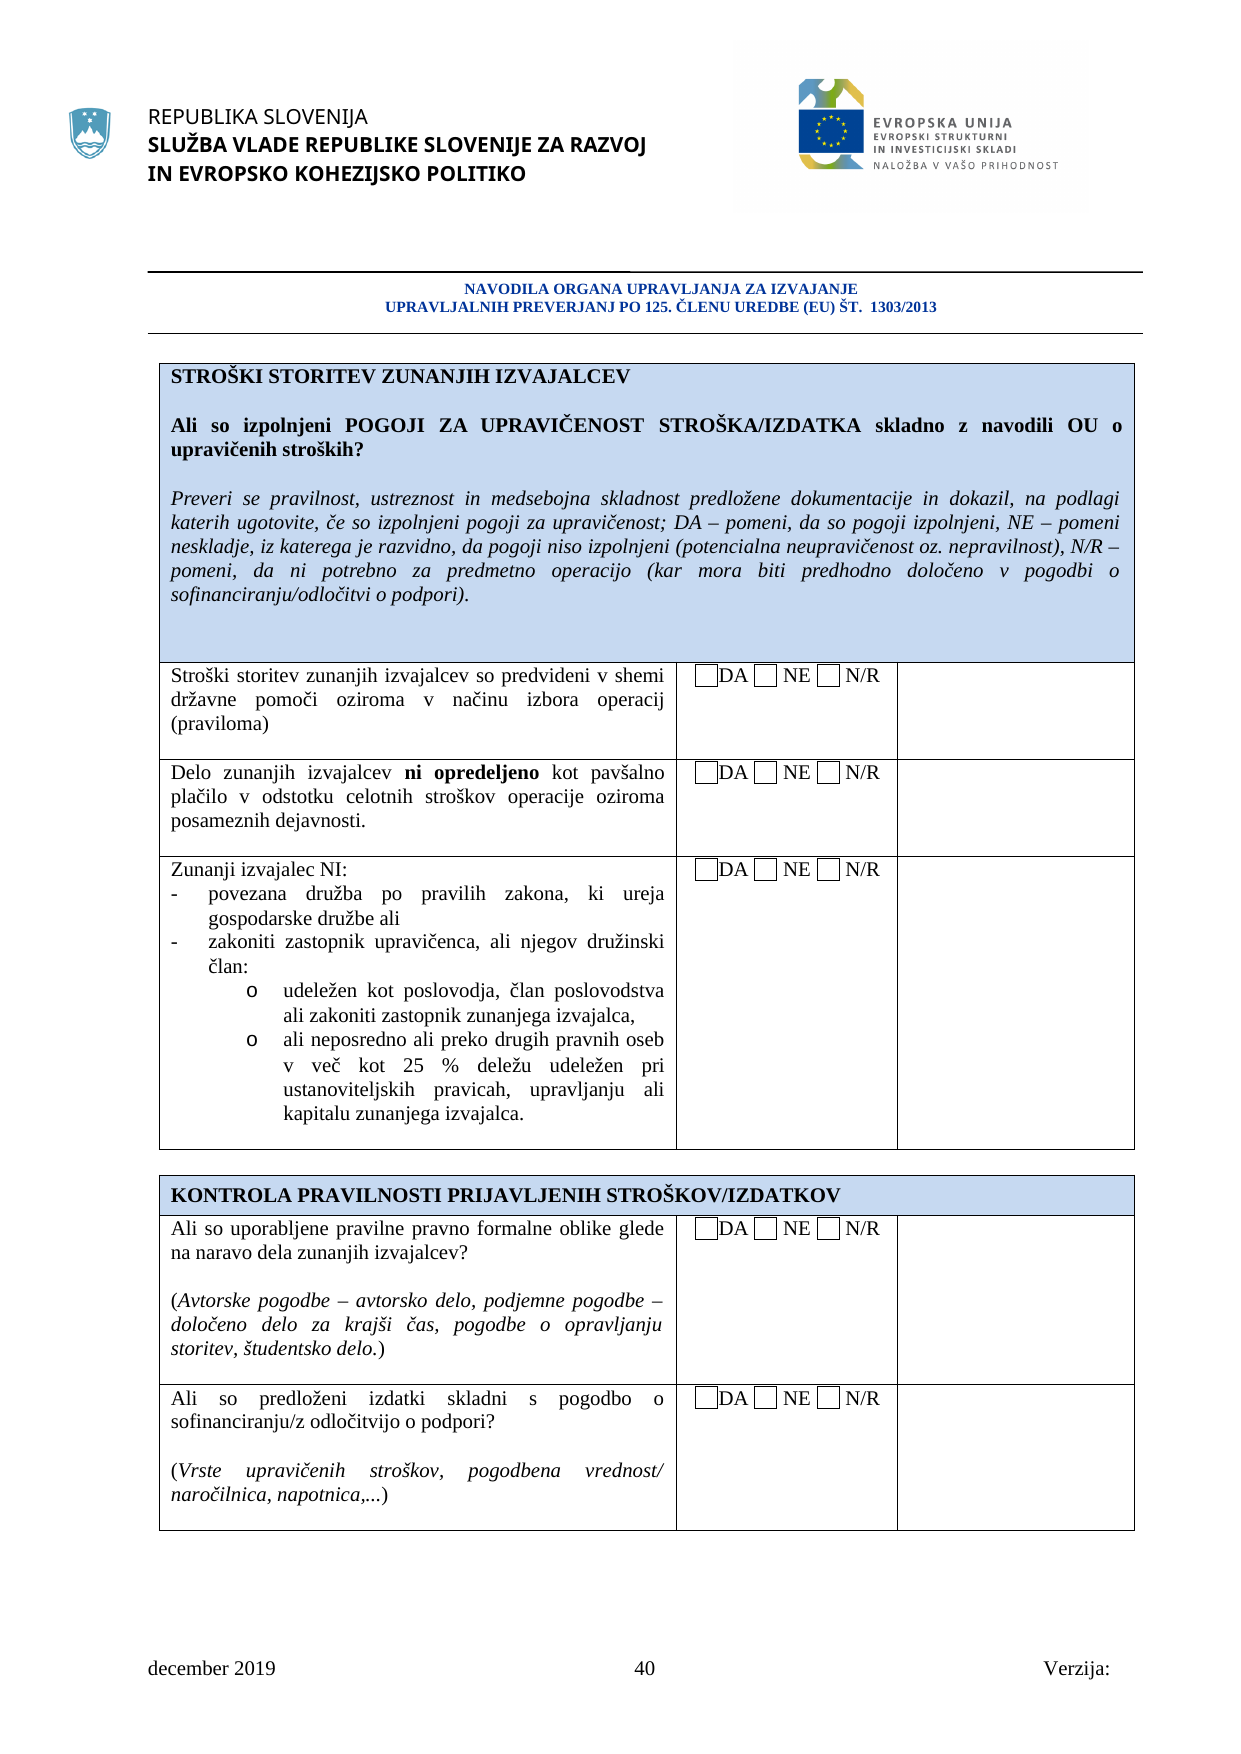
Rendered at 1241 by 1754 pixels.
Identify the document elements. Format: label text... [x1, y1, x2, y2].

picture [732, 40, 1089, 213]
table_cell Stroški storitev zunanjih izvajalcev so predvideni v shemi državne pomoči oziroma v načinu izbora operacij (praviloma) [160, 663, 676, 759]
table_cell DA NE N/R [677, 857, 897, 1149]
picture [63, 102, 114, 159]
table_cell Ali so uporabljene pravilne pravno formalne oblike glede na naravo dela zunanjih izvajalcev? (Avtorske pogodbe – avtorsko delo, podjemne pogodbe – določeno delo za krajši čas, pogodbe o opravljanju storitev, študentsko delo.) [160, 1216, 676, 1384]
table_cell [898, 857, 1134, 1149]
table_header STROŠKI STORITEV ZUNANJIH IZVAJALCEV Ali so izpolnjeni POGOJI ZA UPRAVIČENOST STROŠKA/IZDATKA skladno z navodili OU o upravičenih stroških? Preveri se pravilnost, ustreznost in medsebojna skladnost predložene dokumentacije in dokazil, na podlagi katerih ugotovite, če so izpolnjeni pogoji za upravičenost; DA – pomeni, da so pogoji izpolnjeni, NE – pomeni neskladje, iz katerega je razvidno, da pogoji niso izpolnjeni (potencialna neupravičenost oz. nepravilnost), N/R – pomeni, da ni potrebno za predmetno operacijo (kar mora biti predhodno določeno v pogodbi o sofinanciranju/odločitvi o podpori). [160, 364, 1134, 662]
table_cell [898, 663, 1134, 759]
table_cell [898, 760, 1134, 856]
table_cell Ali so predloženi izdatki skladni s pogodbo o sofinanciranju/z odločitvijo o podpori? (Vrste upravičenih stroškov, pogodbena vrednost/ naročilnica, napotnica,...) [160, 1385, 676, 1530]
table_header KONTROLA PRAVILNOSTI PRIJAVLJENIH STROŠKOV/IZDATKOV [160, 1176, 1134, 1215]
table_cell [898, 1385, 1134, 1530]
table_cell Delo zunanjih izvajalcev ni opredeljeno kot pavšalno plačilo v odstotku celotnih stroškov operacije oziroma posameznih dejavnosti. [160, 760, 676, 856]
table_cell DA NE N/R [677, 760, 897, 856]
table_cell DA NE N/R [677, 1216, 897, 1384]
table_cell DA NE N/R [677, 663, 897, 759]
table_cell DA NE N/R [677, 1385, 897, 1530]
table_cell Zunanji izvajalec NI: povezana družba po pravilih zakona, ki ureja gospodarske družbe ali zakoniti zastopnik upravičenca, ali njegov družinski član: udeležen kot poslovodja, član poslovodstva ali zakoniti zastopnik zunanjega izvajalca, ali neposredno ali preko drugih pravnih oseb v več kot 25 % deležu udeležen pri ustanoviteljskih pravicah, upravljanju ali kapitalu zunanjega izvajalca. [160, 857, 676, 1149]
table_cell [898, 1216, 1134, 1384]
